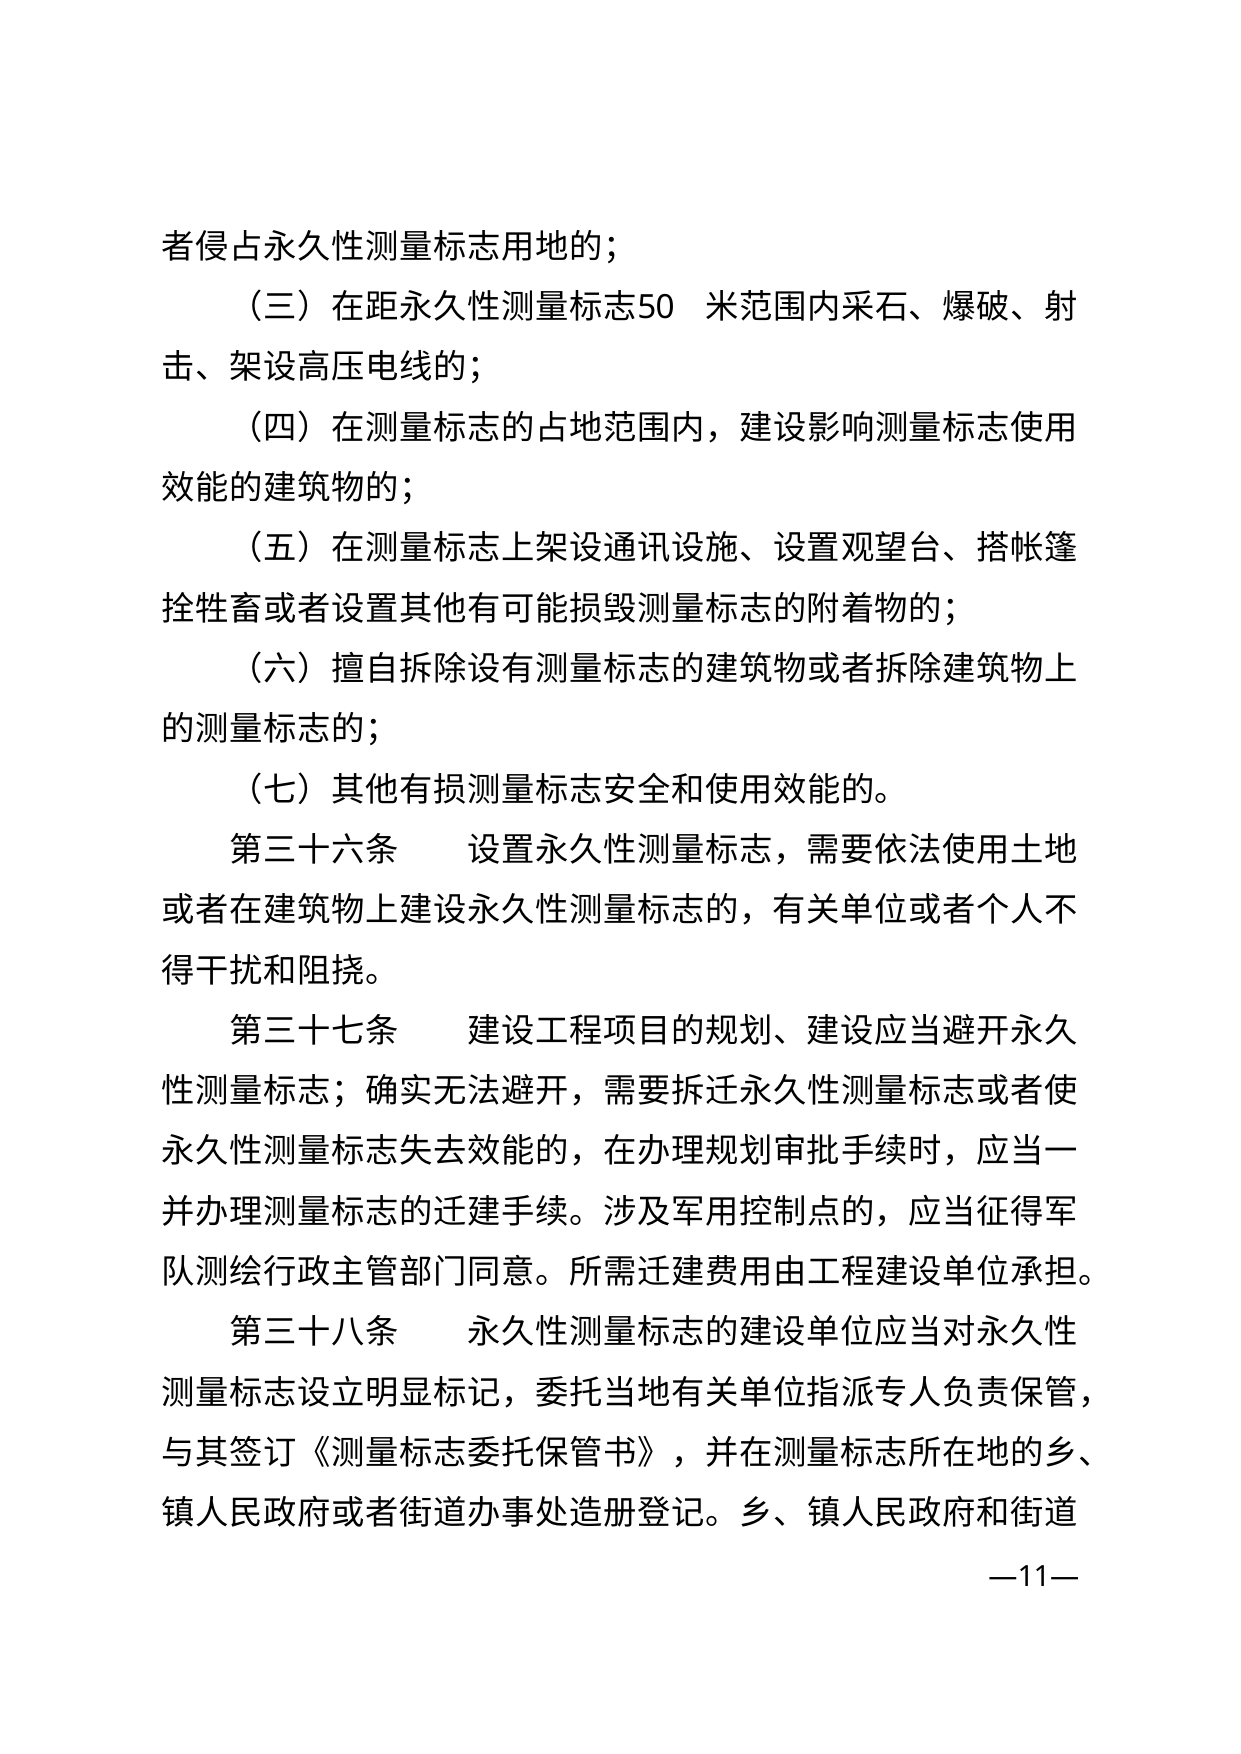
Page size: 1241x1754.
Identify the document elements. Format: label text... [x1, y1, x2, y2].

text （四）在测量标志的占地范围内，建设影响测量标志使用效能的建筑物的； [162, 394, 1078, 515]
text （三）在距永久性测量标志50米范围内采石、爆破、射击、架设高压电线的； [162, 274, 1078, 394]
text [162, 1299, 1078, 1540]
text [162, 213, 1078, 274]
text 第三十六条 设置永久性测量标志，需要依法使用土地或者在建筑物上建设永久性测量标志的，有关单位或者个人不得干扰和阻挠。 [162, 817, 1078, 998]
text （六）擅自拆除设有测量标志的建筑物或者拆除建筑物上的测量标志的； [162, 636, 1078, 756]
text （七）其他有损测量标志安全和使用效能的。 [162, 756, 1078, 817]
text （五）在测量标志上架设通讯设施、设置观望台、搭帐篷、拴牲畜或者设置其他有可能损毁测量标志的附着物的； [162, 515, 1078, 636]
text 第三十七条 建设工程项目的规划、建设应当避开永久性测量标志；确实无法避开，需要拆迁永久性测量标志或者使永久性测量标志失去效能的，在办理规划审批手续时，应当一并办理测量标志的迁建手续。涉及军用控制点的，应当征得军队测绘行政主管部门同意。所需迁建费用由工程建设单位承担。 [162, 998, 1078, 1299]
